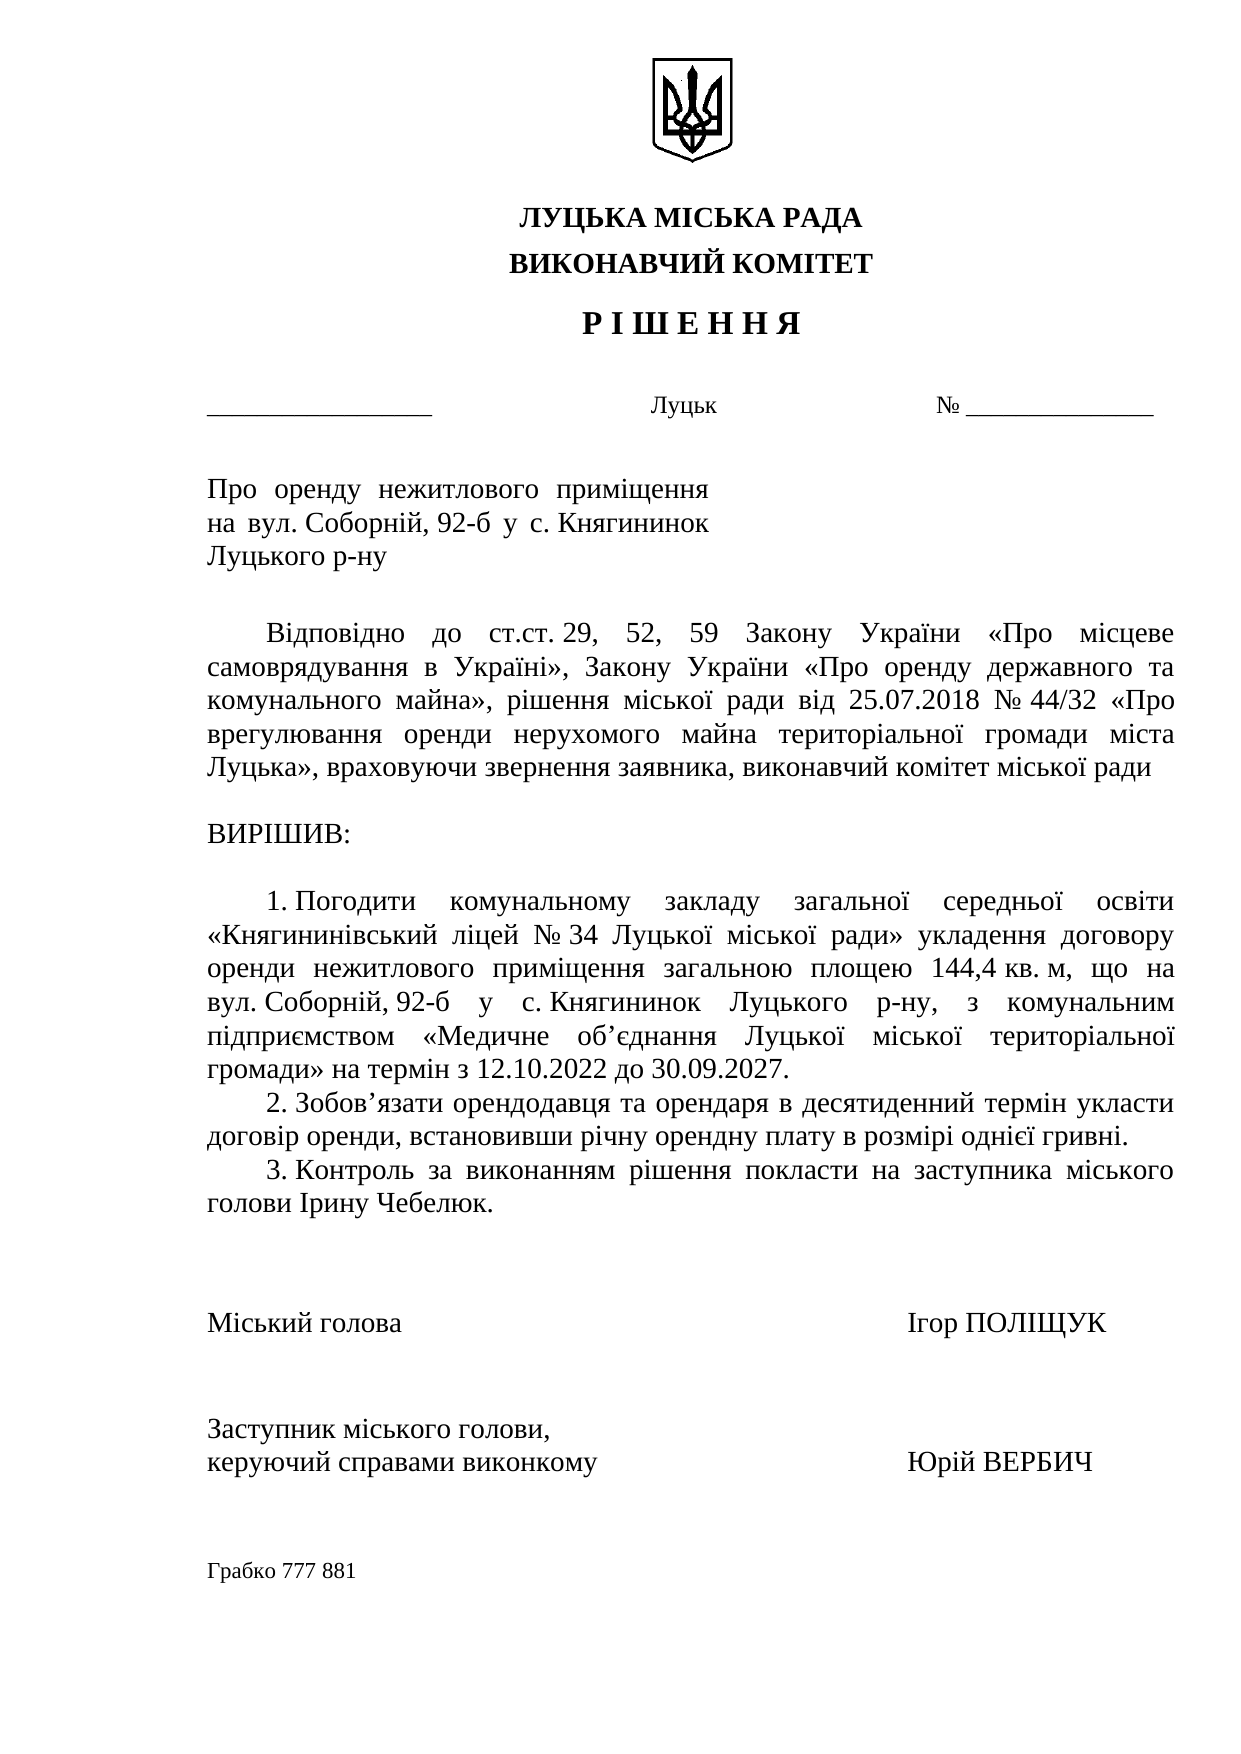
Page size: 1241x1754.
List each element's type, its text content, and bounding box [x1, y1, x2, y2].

subtitle ВИКОНАВЧИЙ КОМІТЕТ [207, 246, 1175, 279]
text __________________ Луцьк № _______________ [207, 390, 1175, 419]
text 2. Зобов’язати орендодавця та орендаря в десятиденний термін укласти договір оренди, встановивши річну орендну плату в розмірі однієї гривні. [207, 1085, 1175, 1152]
title ЛУЦЬКА МІСЬКА РАДА [207, 200, 1175, 234]
text Заступник міського голови, [207, 1411, 1175, 1444]
text 1. Погодити комунальному закладу загальної середньої освіти «Княгининівський ліцей № 34 Луцької міської ради» укладення договору оренди нежитлового приміщення загальною площею 144,4 кв. м, що на вул. Соборній, 92-б у с. Княгининок Луцького р-ну, з комунальним підприємством «Медичне об’єднання Луцької міської територіальної громади» на термін з 12.10.2022 до 30.09.2027. [207, 883, 1175, 1085]
text ВИРІШИВ: [207, 816, 1175, 850]
subtitle Р І Ш Е Н Н Я [207, 303, 1175, 342]
picture [628, 53, 754, 182]
text Відповідно до ст.ст. 29, 52, 59 Закону України «Про місцеве самоврядування в Україні», Закону України «Про оренду державного та комунального майна», рішення міської ради від 25.07.2018 № 44/32 «Про врегулювання оренди нерухомого майна територіальної громади міста Луцька», враховуючи звернення заявника, виконавчий комітет міської ради [207, 615, 1175, 783]
text Про оренду нежитлового приміщення на вул. Соборній, 92-б у с. Княгининок Луцького р-ну [207, 471, 709, 572]
text 3. Контроль за виконанням рішення покласти на заступника міського голови Ірину Чебелюк. [207, 1152, 1175, 1219]
text керуючий справами виконкому Юрій ВЕРБИЧ [207, 1444, 1175, 1478]
text Грабко 777 881 [207, 1557, 1175, 1583]
text Міський голова Ігор ПОЛІЩУК [207, 1305, 1175, 1339]
